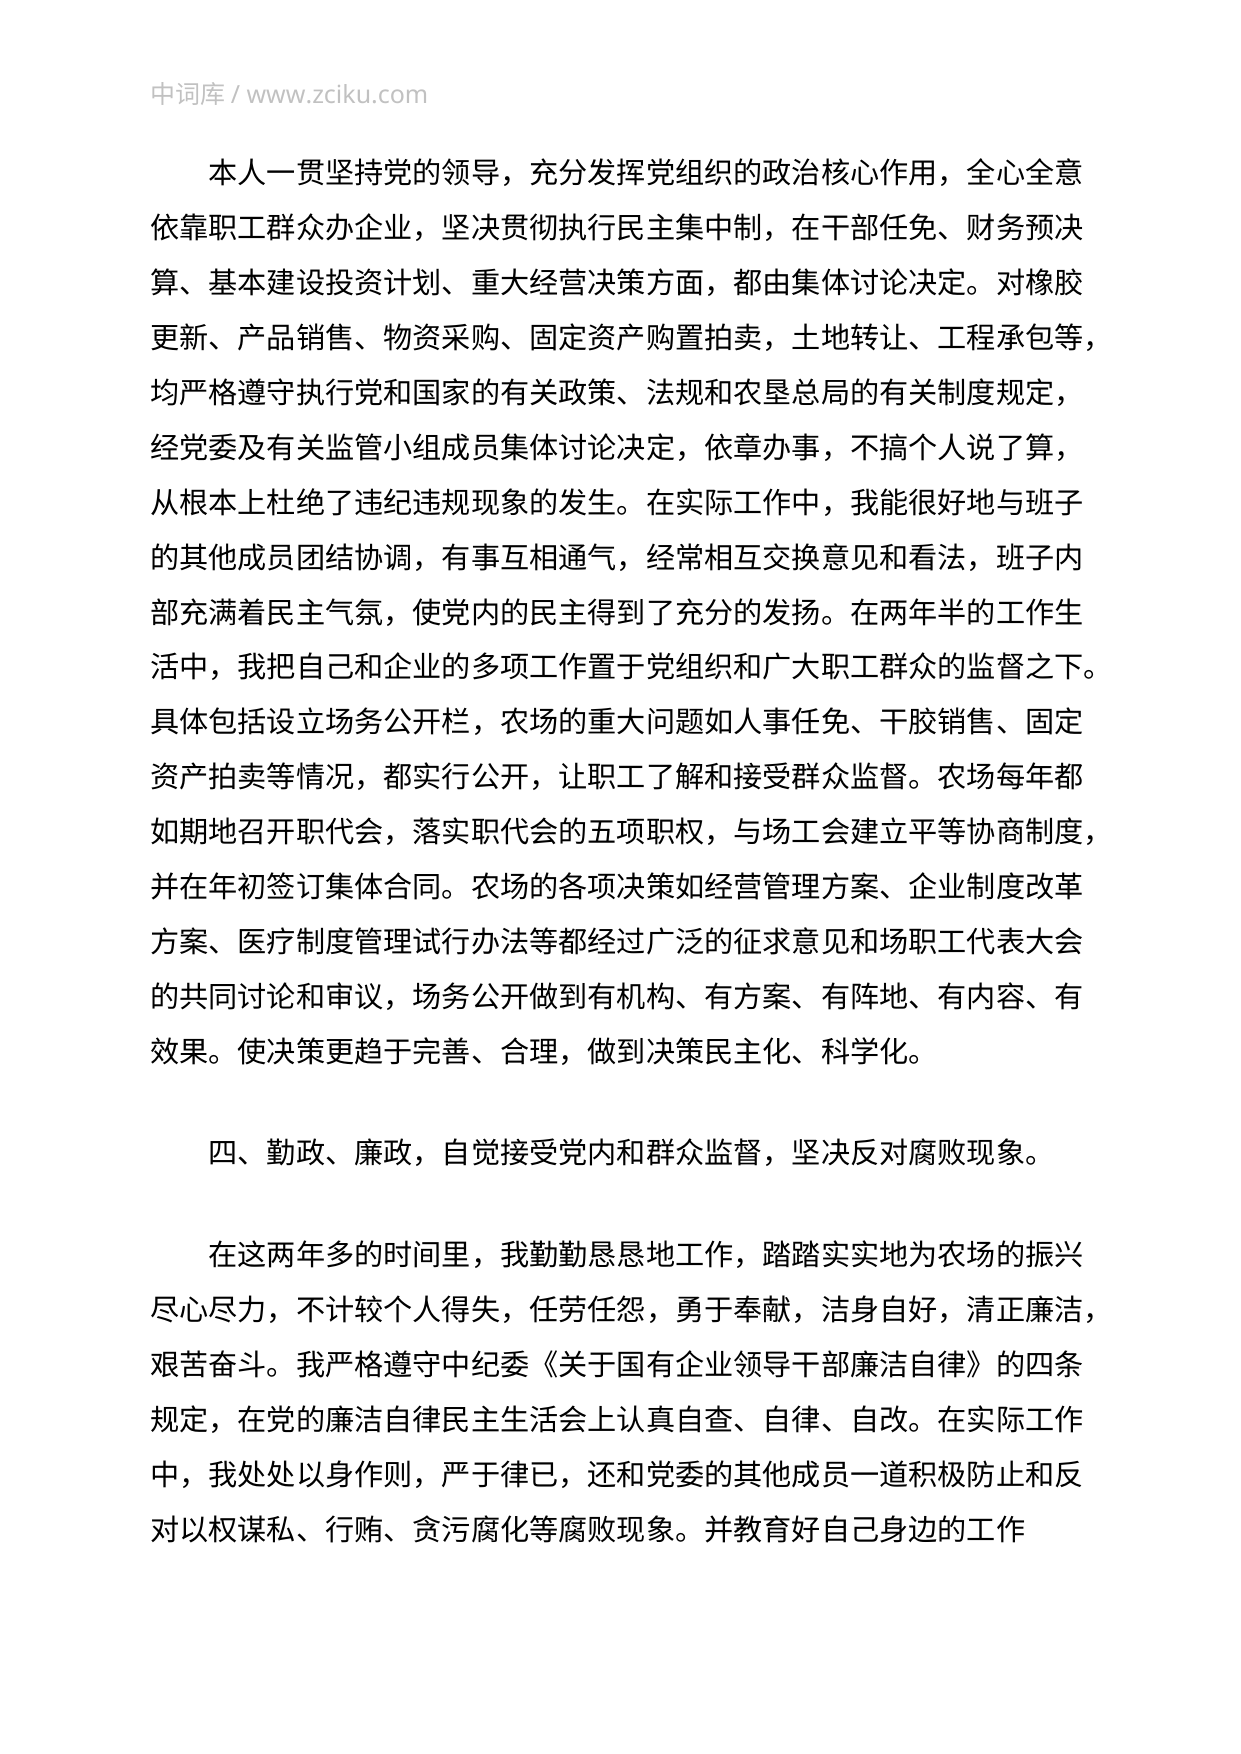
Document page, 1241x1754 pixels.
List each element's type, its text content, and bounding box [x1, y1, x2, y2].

text 本人一贯坚持党的领导，充分发挥党组织的政治核心作用，全心全意依靠职工群众办企业，坚决贯彻执行民主集中制，在干部任免、财务预决算、基本建设投资计划、重大经营决策方面，都由集体讨论决定。对橡胶更新、产品销售、物资采购、固定资产购置拍卖，土地转让、工程承包等，均严格遵守执行党和国家的有关政策、法规和农垦总局的有关制度规定，经党委及有关监管小组成员集体讨论决定，依章办事，不搞个人说了算，从根本上杜绝了违纪违规现象的发生。在实际工作中，我能很好地与班子的其他成员团结协调，有事互相通气，经常相互交换意见和看法，班子内部充满着民主气氛，使党内的民主得到了充分的发扬。在两年半的工作生活中，我把自己和企业的多项工作置于党组织和广大职工群众的监督之下。具体包括设立场务公开栏，农场的重大问题如人事任免、干胶销售、固定资产拍卖等情况，都实行公开，让职工了解和接受群众监督。农场每年都如期地召开职代会，落实职代会的五项职权，与场工会建立平等协商制度，并在年初签订集体合同。农场的各项决策如经营管理方案、企业制度改革方案、医疗制度管理试行办法等都经过广泛的征求意见和场职工代表大会的共同讨论和审议，场务公开做到有机构、有方案、有阵地、有内容、有效果。使决策更趋于完善、合理，做到决策民主化、科学化。 [150, 150, 1090, 1071]
text 四、勤政、廉政，自觉接受党内和群众监督，坚决反对腐败现象。 [150, 1130, 1090, 1172]
text 在这两年多的时间里，我勤勤恳恳地工作，踏踏实实地为农场的振兴尽心尽力，不计较个人得失，任劳任怨，勇于奉献，洁身自好，清正廉洁，艰苦奋斗。我严格遵守中纪委《关于国有企业领导干部廉洁自律》的四条规定，在党的廉洁自律民主生活会上认真自查、自律、自改。在实际工作中，我处处以身作则，严于律已，还和党委的其他成员一道积极防止和反对以权谋私、行贿、贪污腐化等腐败现象。并教育好自己身边的工作 [150, 1232, 1090, 1549]
